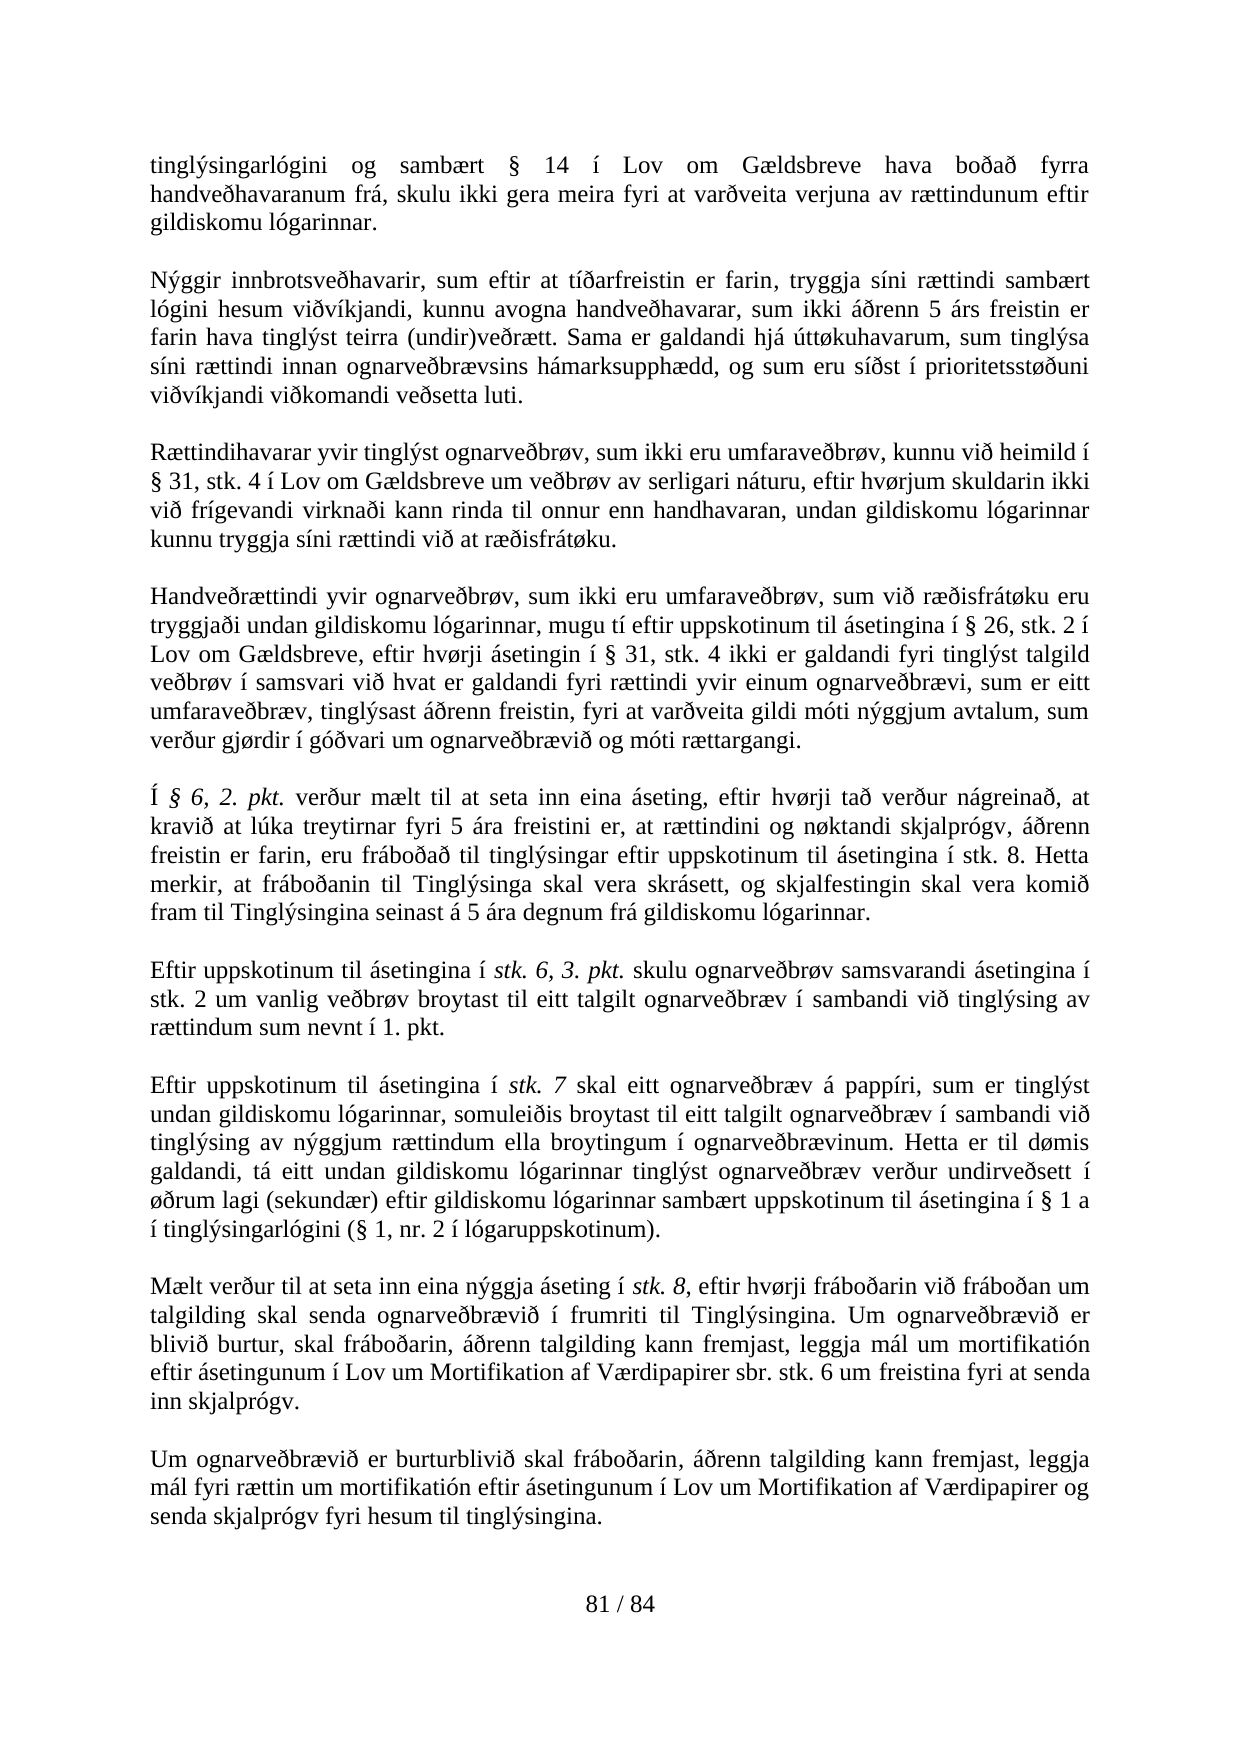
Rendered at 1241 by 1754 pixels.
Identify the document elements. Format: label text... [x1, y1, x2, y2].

text Rættindihavarar yvir tinglýst ognarveðbrøv, sum ikki eru umfaraveðbrøv, kunnu við heimild í § 31, stk. 4 í Lov om Gældsbreve um veðbrøv av serligari náturu, eftir hvørjum skuldarin ikki við frígevandi virknaði kann rinda til onnur enn handhavaran, undan gildiskomu lógarinnar kunnu tryggja síni rættindi við at ræðisfrátøku. [150, 437, 1090, 552]
text Nýggir innbrotsveðhavarir, sum eftir at tíðarfreistin er farin, tryggja síni rættindi sambært lógini hesum viðvíkjandi, kunnu avogna handveðhavarar, sum ikki áðrenn 5 árs freistin er farin hava tinglýst teirra (undir)veðrætt. Sama er galdandi hjá úttøkuhavarum, sum tinglýsa síni rættindi innan ognarveðbrævsins hámarksupphædd, og sum eru síðst í prioritetsstøðuni viðvíkjandi viðkomandi veðsetta luti. [150, 265, 1090, 409]
text Mælt verður til at seta inn eina nýggja áseting í stk. 8, eftir hvørji fráboðarin við fráboðan um talgilding skal senda ognarveðbrævið í frumriti til Tinglýsingina. Um ognarveðbrævið er blivið burtur, skal fráboðarin, áðrenn talgilding kann fremjast, leggja mál um mortifikatión eftir ásetingunum í Lov um Mortifikation af Værdipapirer sbr. stk. 6 um freistina fyri at senda inn skjalprógv. [150, 1271, 1090, 1415]
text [150, 150, 1090, 236]
text Um ognarveðbrævið er burturblivið skal fráboðarin, áðrenn talgilding kann fremjast, leggja mál fyri rættin um mortifikatión eftir ásetingunum í Lov um Mortifikation af Værdipapirer og senda skjalprógv fyri hesum til tinglýsingina. [150, 1444, 1090, 1530]
text Eftir uppskotinum til ásetingina í stk. 7 skal eitt ognarveðbræv á pappíri, sum er tinglýst undan gildiskomu lógarinnar, somuleiðis broytast til eitt talgilt ognarveðbræv í sambandi við tinglýsing av nýggjum rættindum ella broytingum í ognarveðbrævinum. Hetta er til dømis galdandi, tá eitt undan gildiskomu lógarinnar tinglýst ognarveðbræv verður undirveðsett í øðrum lagi (sekundær) eftir gildiskomu lógarinnar sambært uppskotinum til ásetingina í § 1 a í tinglýsingarlógini (§ 1, nr. 2 í lógaruppskotinum). [150, 1070, 1090, 1242]
text Í § 6, 2. pkt. verður mælt til at seta inn eina áseting, eftir hvørji tað verður nágreinað, at kravið at lúka treytirnar fyri 5 ára freistini er, at rættindini og nøktandi skjalprógv, áðrenn freistin er farin, eru fráboðað til tinglýsingar eftir uppskotinum til ásetingina í stk. 8. Hetta merkir, at fráboðanin til Tinglýsinga skal vera skrásett, og skjalfestingin skal vera komið fram til Tinglýsingina seinast á 5 ára degnum frá gildiskomu lógarinnar. [150, 782, 1090, 926]
text Handveðrættindi yvir ognarveðbrøv, sum ikki eru umfaraveðbrøv, sum við ræðisfrátøku eru tryggjaði undan gildiskomu lógarinnar, mugu tí eftir uppskotinum til ásetingina í § 26, stk. 2 í Lov om Gældsbreve, eftir hvørji ásetingin í § 31, stk. 4 ikki er galdandi fyri tinglýst talgild veðbrøv í samsvari við hvat er galdandi fyri rættindi yvir einum ognarveðbrævi, sum er eitt umfaraveðbræv, tinglýsast áðrenn freistin, fyri at varðveita gildi móti nýggjum avtalum, sum verður gjørdir í góðvari um ognarveðbrævið og móti rættargangi. [150, 581, 1090, 754]
text Eftir uppskotinum til ásetingina í stk. 6, 3. pkt. skulu ognarveðbrøv samsvarandi ásetingina í stk. 2 um vanlig veðbrøv broytast til eitt talgilt ognarveðbræv í sambandi við tinglýsing av rættindum sum nevnt í 1. pkt. [150, 955, 1090, 1041]
